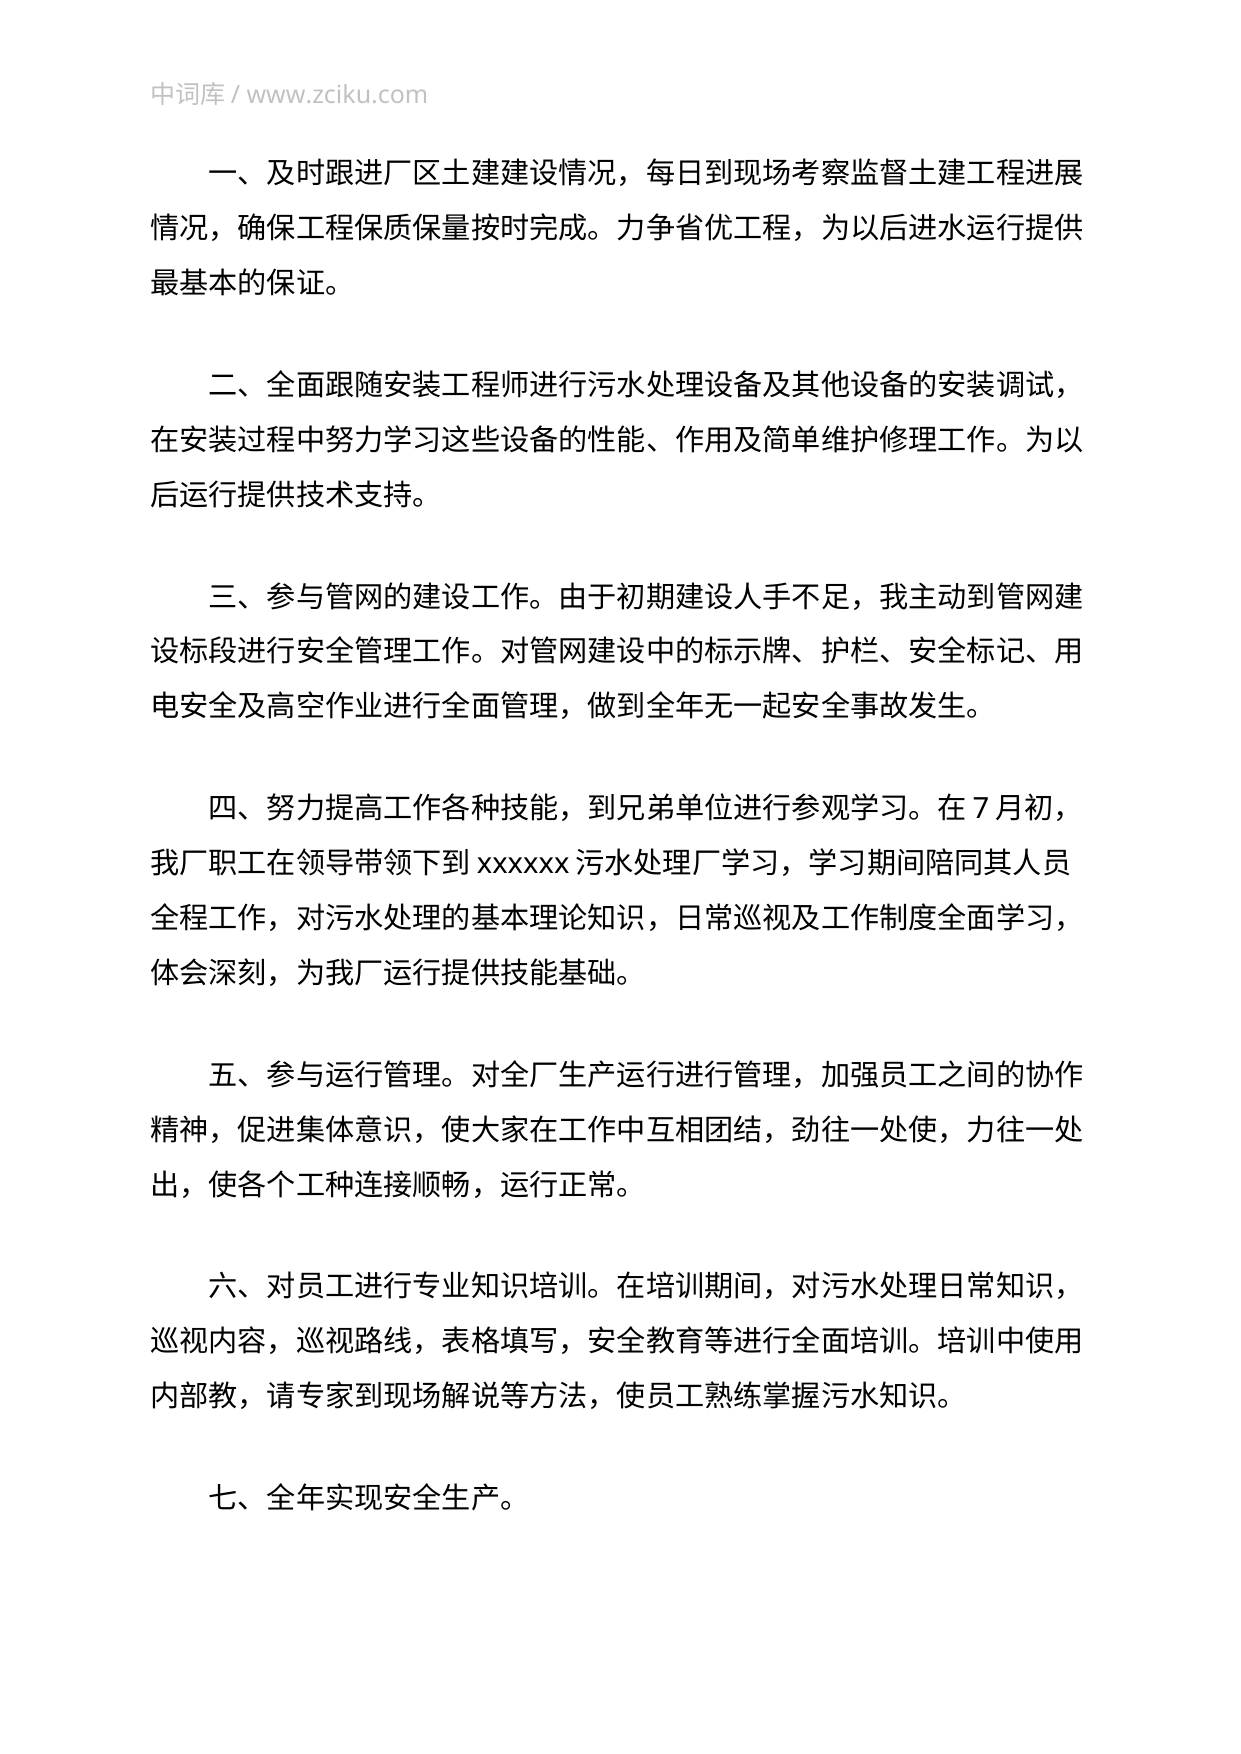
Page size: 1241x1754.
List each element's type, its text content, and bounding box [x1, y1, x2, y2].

text 六、对员工进行专业知识培训。在培训期间，对污水处理日常知识，巡视内容，巡视路线，表格填写，安全教育等进行全面培训。培训中使用内部教，请专家到现场解说等方法，使员工熟练掌握污水知识。 [150, 1263, 1090, 1415]
text 三、参与管网的建设工作。由于初期建设人手不足，我主动到管网建设标段进行安全管理工作。对管网建设中的标示牌、护栏、安全标记、用电安全及高空作业进行全面管理，做到全年无一起安全事故发生。 [150, 573, 1090, 725]
text 二、全面跟随安装工程师进行污水处理设备及其他设备的安装调试，在安装过程中努力学习这些设备的性能、作用及简单维护修理工作。为以后运行提供技术支持。 [150, 362, 1090, 514]
text 一、及时跟进厂区土建建设情况，每日到现场考察监督土建工程进展情况，确保工程保质保量按时完成。力争省优工程，为以后进水运行提供最基本的保证。 [150, 150, 1090, 302]
text 四、努力提高工作各种技能，到兄弟单位进行参观学习。在7月初，我厂职工在领导带领下到xxxxxx污水处理厂学习，学习期间陪同其人员全程工作，对污水处理的基本理论知识，日常巡视及工作制度全面学习，体会深刻，为我厂运行提供技能基础。 [150, 785, 1090, 992]
text 七、全年实现安全生产。 [150, 1474, 1090, 1517]
text 五、参与运行管理。对全厂生产运行进行管理，加强员工之间的协作精神，促进集体意识，使大家在工作中互相团结，劲往一处使，力往一处出，使各个工种连接顺畅，运行正常。 [150, 1051, 1090, 1203]
